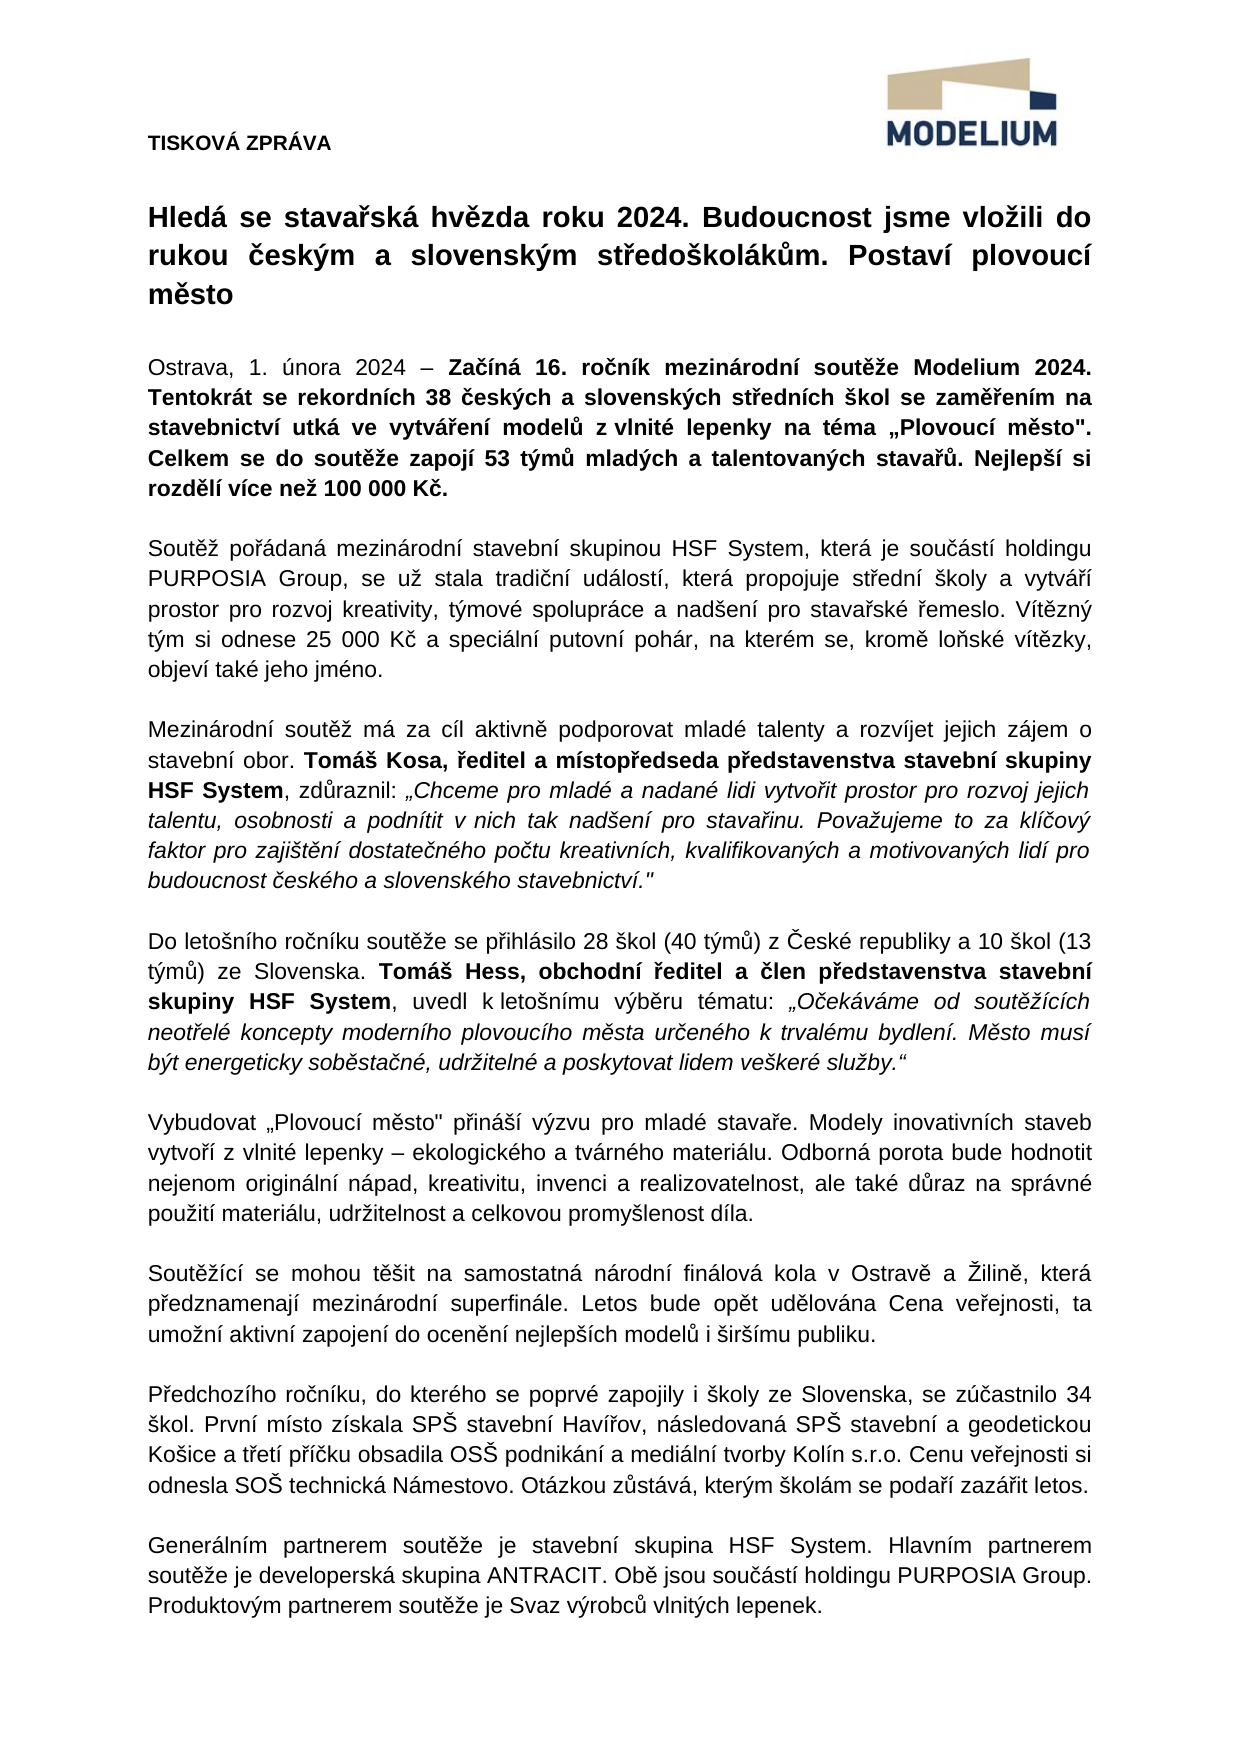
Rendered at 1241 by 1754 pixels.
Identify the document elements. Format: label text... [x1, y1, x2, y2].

text Ostrava, 1. února 2024 – Začíná 16. ročník mezinárodní soutěže Modelium 2024. Tentokrát se rekordních 38 českých a slovenských středních škol se zaměřením na stavebnictví utká ve vytváření modelů z vlnité lepenky na téma „Plovoucí město". Celkem se do soutěže zapojí 53 týmů mladých a talentovaných stavařů. Nejlepší si rozdělí více než 100 000 Kč. [148, 354, 1093, 501]
text Soutěž pořádaná mezinárodní stavební skupinou HSF System, která je součástí holdingu PURPOSIA Group, se už stala tradiční událostí, která propojuje střední školy a vytváří prostor pro rozvoj kreativity, týmové spolupráce a nadšení pro stavařské řemeslo. Vítězný tým si odnese 25 000 Kč a speciální putovní pohár, na kterém se, kromě loňské vítězky, objeví také jeho jméno. [148, 535, 1093, 682]
text Hledá se stavařská hvězda roku 2024. Budoucnost jsme vložili do rukou českým a slovenským středoškolákům. Postaví plovoucí město [148, 200, 1093, 310]
text Vybudovat „Plovoucí město" přináší výzvu pro mladé stavaře. Modely inovativních staveb vytvoří z vlnité lepenky – ekologického a tvárného materiálu. Odborná porota bude hodnotit nejenom originální nápad, kreativitu, invenci a realizovatelnost, ale také důraz na správné použití materiálu, udržitelnost a celkovou promyšlenost díla. [148, 1109, 1093, 1226]
text Soutěžící se mohou těšit na samostatná národní finálová kola v Ostravě a Žilině, která předznamenají mezinárodní superfinále. Letos bude opět udělována Cena veřejnosti, ta umožní aktivní zapojení do ocenění nejlepších modelů i širšímu publiku. [148, 1260, 1093, 1347]
text Generálním partnerem soutěže je stavební skupina HSF System. Hlavním partnerem soutěže je developerská skupina ANTRACIT. Obě jsou součástí holdingu PURPOSIA Group. Produktovým partnerem soutěže je Svaz výrobců vlnitých lepenek. [148, 1532, 1093, 1619]
text Mezinárodní soutěž má za cíl aktivně podporovat mladé talenty a rozvíjet jejich zájem o stavební obor. Tomáš Kosa, ředitel a místopředseda představenstva stavební skupiny HSF System, zdůraznil: „Chceme pro mladé a nadané lidi vytvořit prostor pro rozvoj jejich talentu, osobnosti a podnítit v nich tak nadšení pro stavařinu. Považujeme to za klíčový faktor pro zajištění dostatečného počtu kreativních, kvalifikovaných a motivovaných lidí pro budoucnost českého a slovenského stavebnictví." [148, 716, 1093, 894]
text Do letošního ročníku soutěže se přihlásilo 28 škol (40 týmů) z České republiky a 10 škol (13 týmů) ze Slovenska. Tomáš Hess, obchodní ředitel a člen představenstva stavební skupiny HSF System, uvedl k letošnímu výběru tématu: „Očekáváme od soutěžících neotřelé koncepty moderního plovoucího města určeného k trvalému bydlení. Město musí být energeticky soběstačné, udržitelné a poskytovat lidem veškeré služby.“ [148, 928, 1093, 1075]
picture [847, 33, 1092, 178]
text Předchozího ročníku, do kterého se poprvé zapojily i školy ze Slovenska, se zúčastnilo 34 škol. První místo získala SPŠ stavební Havířov, následovaná SPŠ stavební a geodetickou Košice a třetí příčku obsadila OSŠ podnikání a mediální tvorby Kolín s.r.o. Cenu veřejnosti si odnesla SOŠ technická Námestovo. Otázkou zůstává, kterým školám se podaří zazářit letos. [148, 1381, 1093, 1498]
